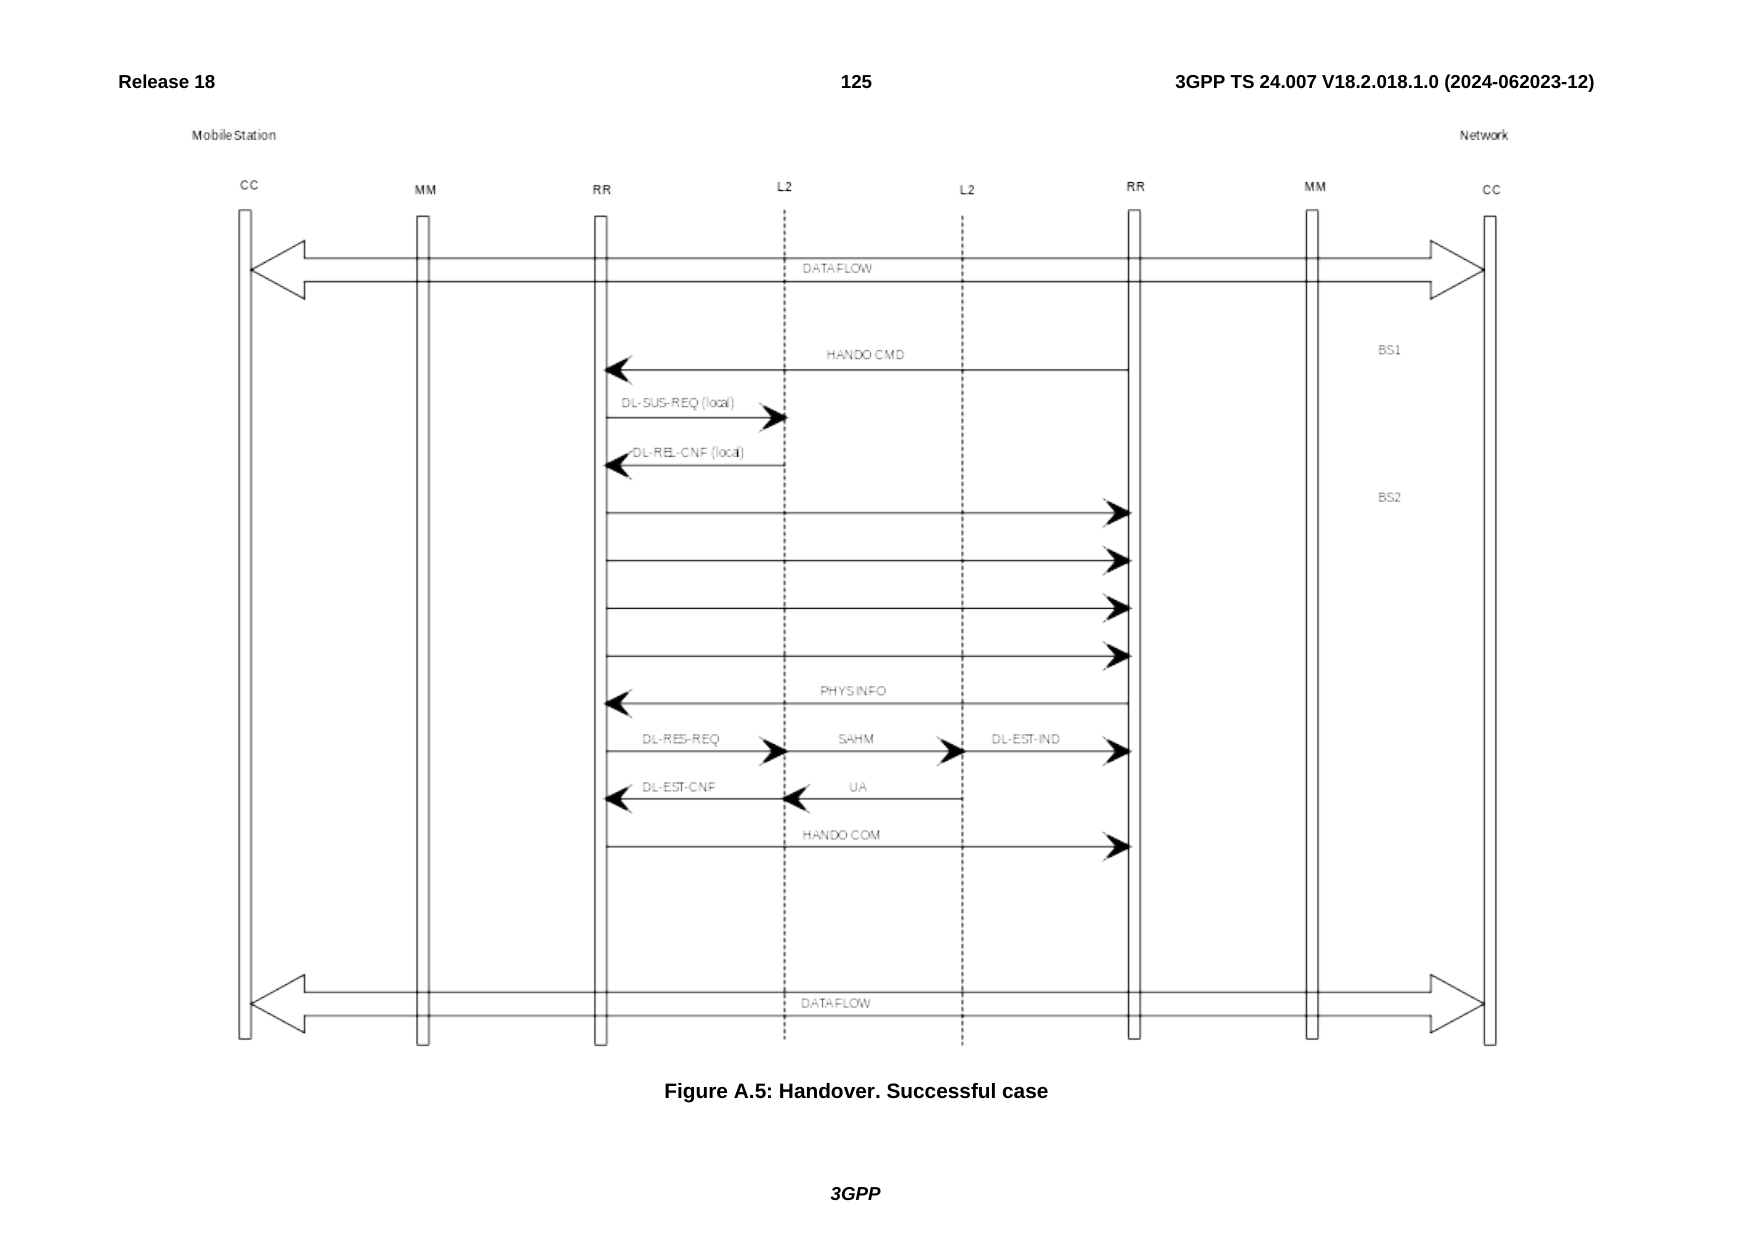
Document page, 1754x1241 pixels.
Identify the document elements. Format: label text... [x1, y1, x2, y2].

text Figure A.5: Handover. Successful case [118, 1079, 1594, 1103]
